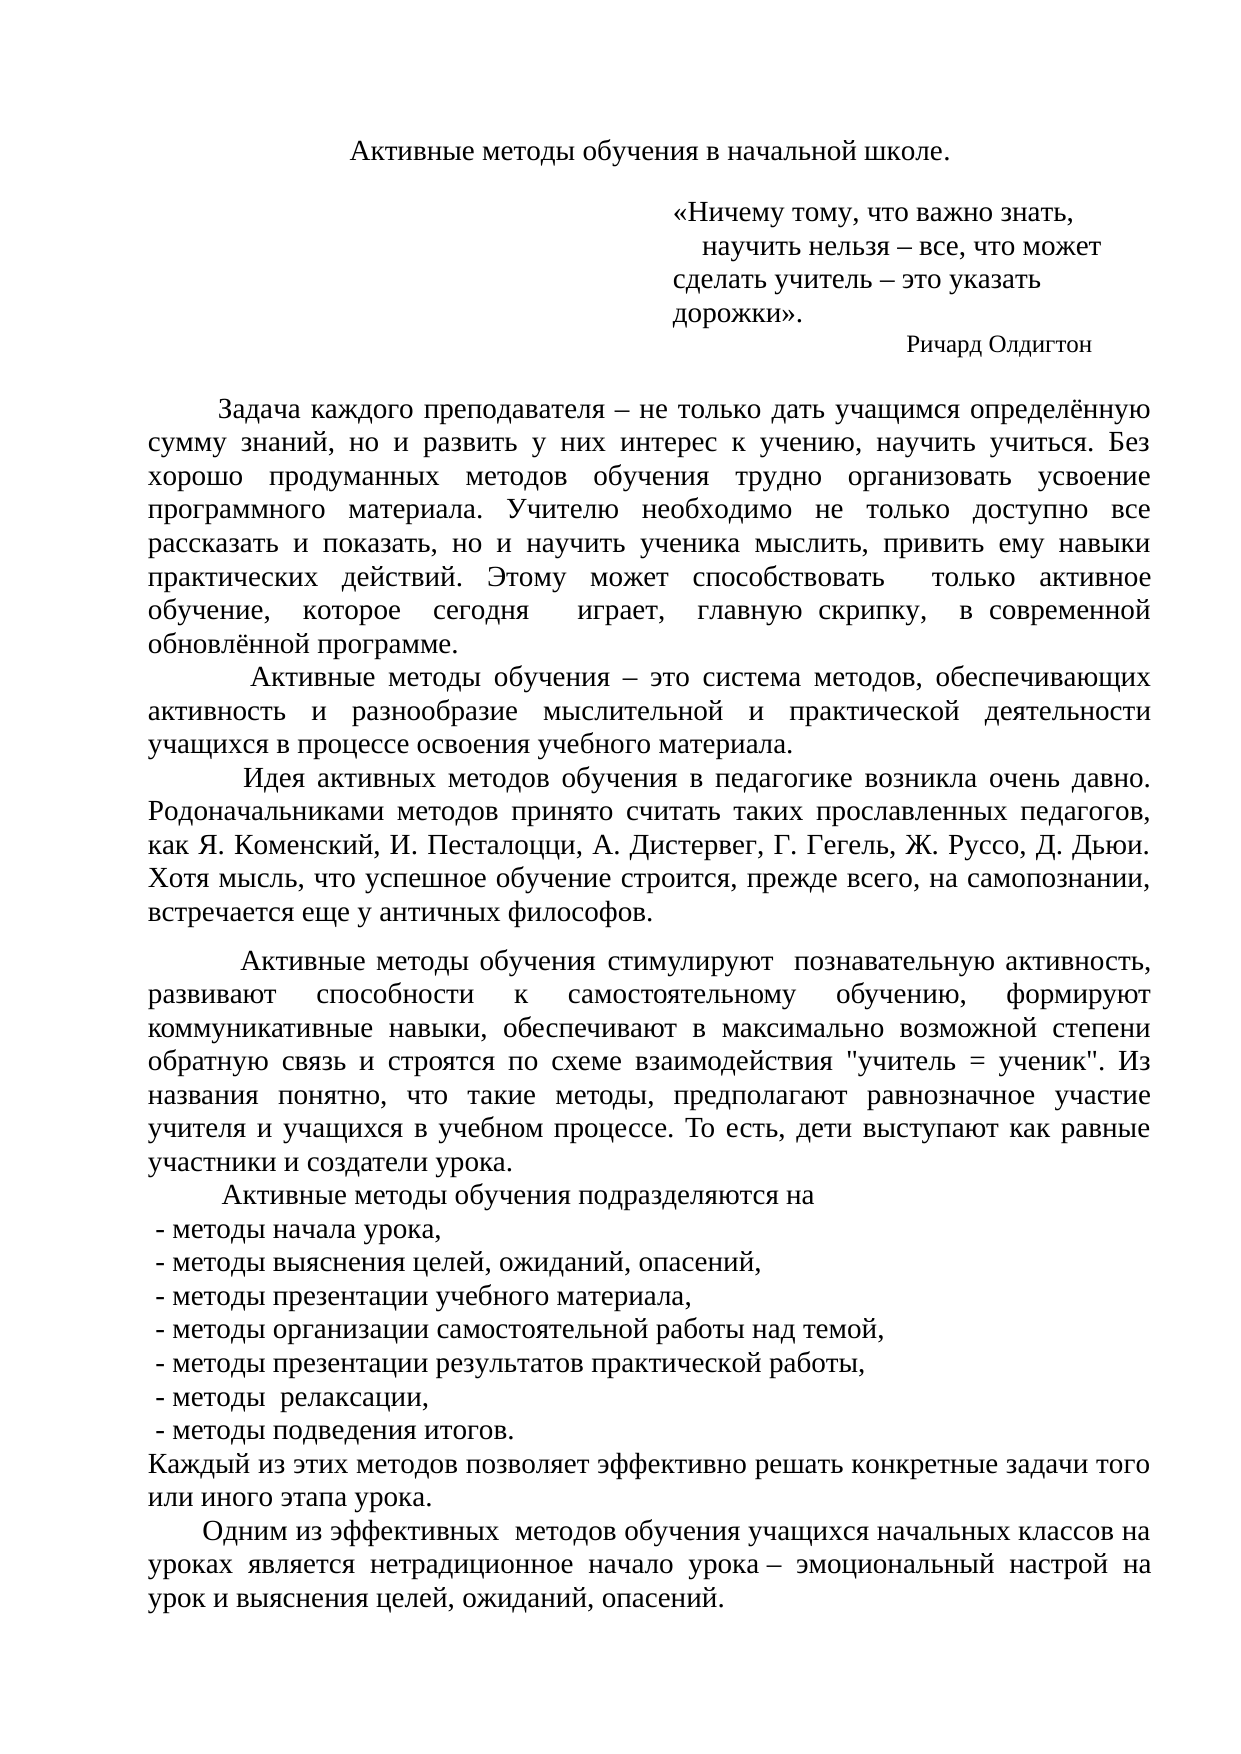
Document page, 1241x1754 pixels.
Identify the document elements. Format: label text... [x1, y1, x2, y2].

text Активные методы обучения стимулируют познавательную активность, развивают способности к самостоятельному обучению, формируют коммуникативные навыки, обеспечивают в максимально возможной степени обратную связь и строятся по схеме взаимодействия "учитель = ученик". Из названия понятно, что такие методы, предполагают равнозначное участие учителя и учащихся в учебном процессе. То есть, дети выступают как равные участники и создатели урока. [148, 943, 1152, 1177]
text - методы презентации результатов практической работы, [148, 1345, 1152, 1379]
text Идея активных методов обучения в педагогике возникла очень давно. Родоначальниками методов принято считать таких прославленных педагогов, как Я. Коменский, И. Песталоцци, А. Дистервег, Г. Гегель, Ж. Руссо, Д. Дьюи. Хотя мысль, что успешное обучение строится, прежде всего, на самопознании, встречается еще у античных философов. [148, 760, 1152, 928]
text - методы выяснения целей, ожиданий, опасений, [148, 1244, 1152, 1278]
text Активные методы обучения подразделяются на [148, 1177, 1152, 1211]
text Активные методы обучения – это система методов, обеспечивающих активность и разнообразие мыслительной и практической деятельности учащихся в процессе освоения учебного материала. [148, 659, 1152, 760]
text - методы релаксации, [148, 1379, 1152, 1412]
text Задача каждого преподавателя – не только дать учащимся определённую сумму знаний, но и развить у них интерес к учению, научить учиться. Без хорошо продуманных методов обучения трудно организовать усвоение программного материала. Учителю необходимо не только доступно все рассказать и показать, но и научить ученика мыслить, привить ему навыки практических действий. Этому может способствовать только активное обучение, которое сегодня играет, главную скрипку, в современной обновлённой программе. [148, 559, 1152, 659]
text дорожки». [148, 295, 1152, 329]
text - методы подведения итогов. [148, 1412, 1152, 1446]
text Каждый из этих методов позволяет эффективно решать конкретные задачи того или иного этапа урока. [148, 1446, 1152, 1513]
text - методы организации самостоятельной работы над темой, [148, 1312, 1152, 1345]
text - методы презентации учебного материала, [148, 1278, 1152, 1312]
text Задача каждого преподавателя – не только дать учащимся определённую сумму знаний, но и развить у них интерес к учению, научить учиться. Без хорошо продуманных методов обучения трудно организовать усвоение программного материала. Учителю необходимо не только доступно все рассказать и показать, но и научить ученика мыслить, привить ему навыки практических действий. Этому может способствовать только активное обучение, которое сегодня играет, главную скрипку, в современной обновлённой программе. [148, 391, 1152, 425]
text Активные методы обучения в начальной школе. [148, 133, 1152, 166]
text Ричард Олдигтон [148, 329, 1152, 357]
text - методы начала урока, [148, 1211, 1152, 1244]
text «Ничему тому, что важно знать, [148, 194, 1152, 228]
text научить нельзя – все, что может [148, 228, 1152, 262]
text Одним из эффективных методов обучения учащихся начальных классов на уроках является нетрадиционное начало урока – эмоциональный настрой на урок и выяснения целей, ожиданий, опасений. [148, 1513, 1152, 1613]
text сделать учитель – это указать [148, 262, 1152, 295]
